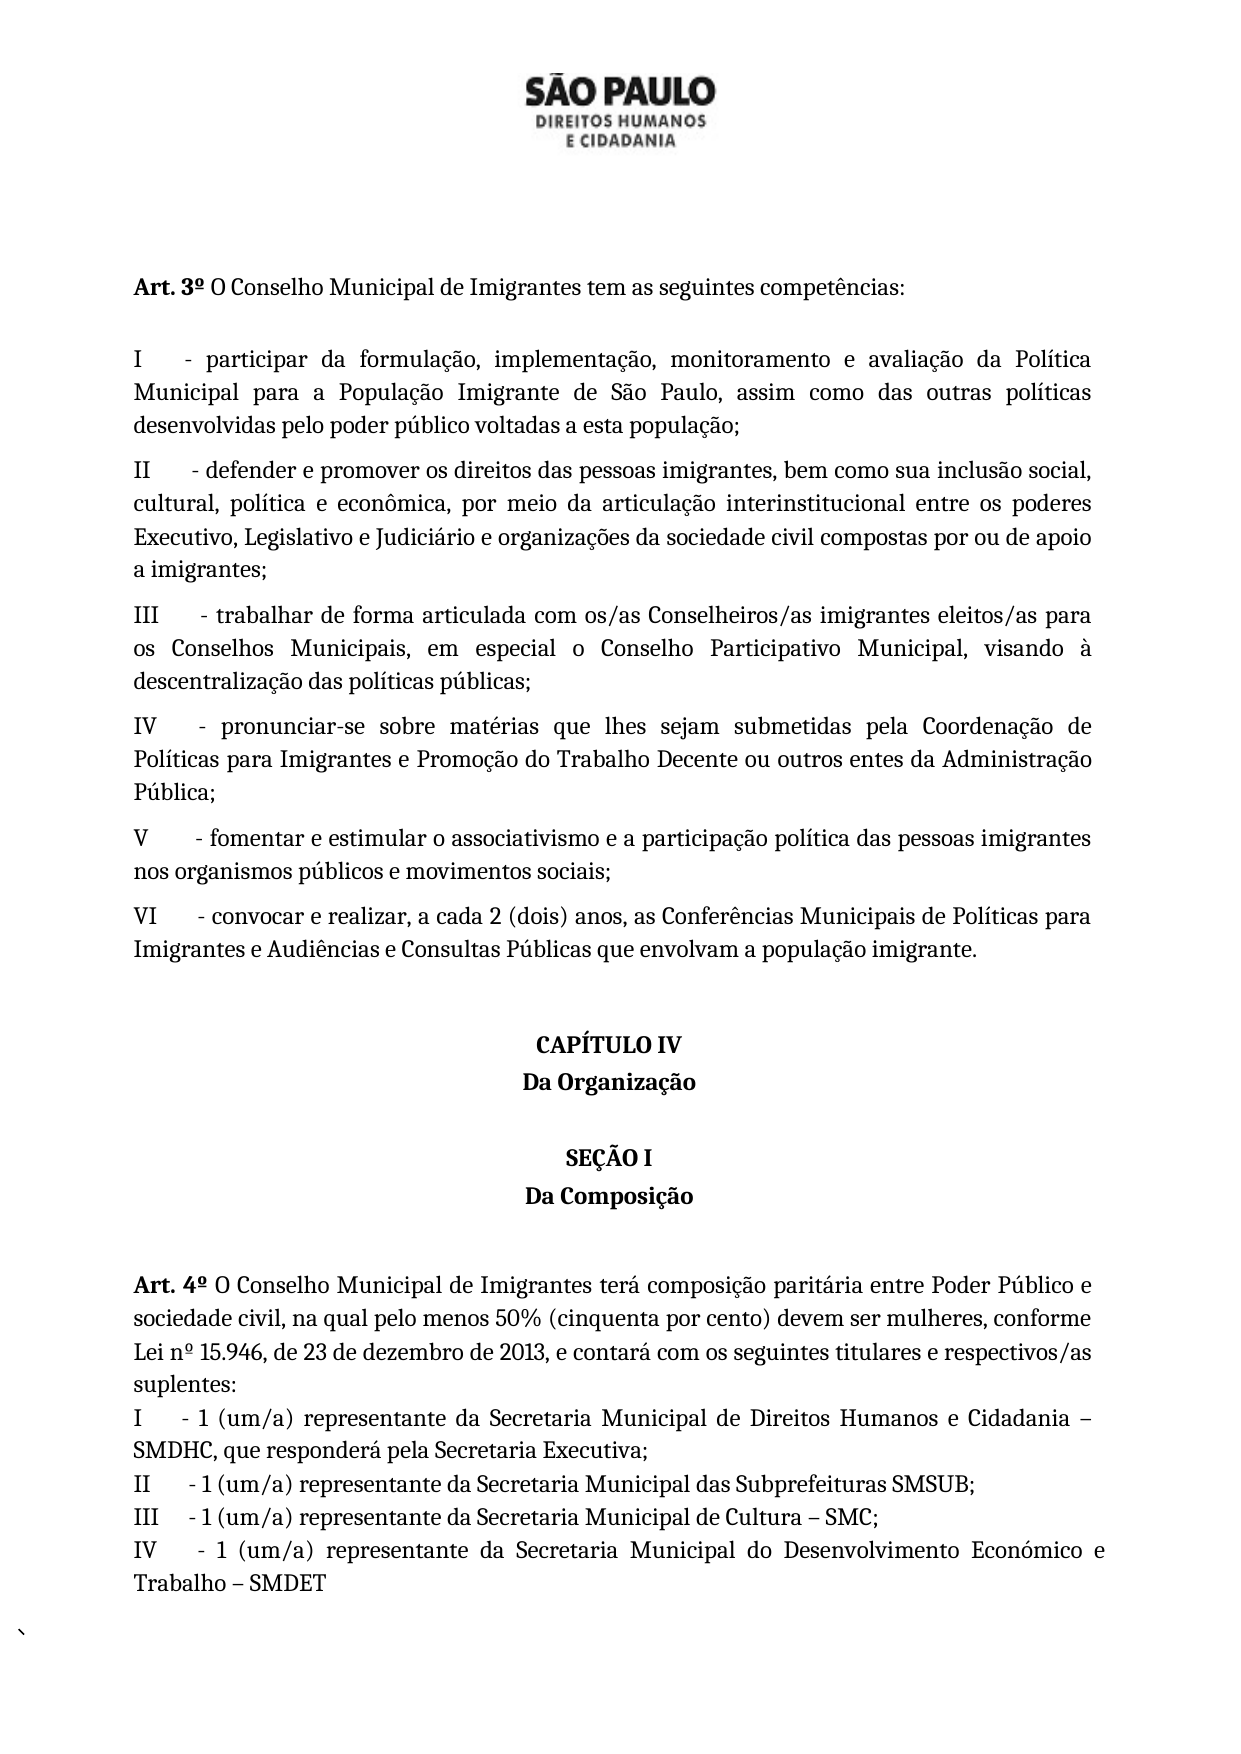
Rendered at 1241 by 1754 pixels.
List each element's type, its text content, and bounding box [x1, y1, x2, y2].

picture [505, 73, 735, 161]
text Art. 4º O Conselho Municipal de Imigrantes terá composição paritária entre Poder Público e sociedade civil, na qual pelo menos 50% (cinquenta por cento) devem ser mulheres, conforme Lei nº 15.946, de 23 de dezembro de 2013, e contará com os seguintes titulares e respectivos/as suplentes: [133, 1271, 1093, 1399]
text SEÇÃO I [133, 1144, 1085, 1173]
subtitle CAPÍTULO IV [133, 1031, 1085, 1060]
list - participar da formulação, implementação, monitoramento e avaliação da Política Municipal para a População Imigrante de São Paulo, assim como das outras políticas desenvolvidas pelo poder público voltadas a esta população; [133, 345, 1093, 440]
list - pronunciar-se sobre matérias que lhes sejam submetidas pela Coordenação de Políticas para Imigrantes e Promoção do Trabalho Decente ou outros entes da Administração Pública; [133, 712, 1093, 807]
text Da Organização [133, 1068, 1085, 1097]
text Da Composição [133, 1182, 1085, 1211]
list - trabalhar de forma articulada com os/as Conselheiros/as imigrantes eleitos/as para os Conselhos Municipais, em especial o Conselho Participativo Municipal, visando à descentralização das políticas públicas; [133, 601, 1093, 695]
list - 1 (um/a) representante da Secretaria Municipal das Subprefeituras SMSUB; [133, 1469, 1071, 1498]
list - 1 (um/a) representante da Secretaria Municipal de Direitos Humanos e Cidadania – SMDHC, que responderá pela Secretaria Executiva; [133, 1403, 1093, 1465]
text Art. 3º O Conselho Municipal de Imigrantes tem as seguintes competências: [133, 272, 1107, 301]
list - convocar e realizar, a cada 2 (dois) anos, as Conferências Municipais de Políticas para Imigrantes e Audiências e Consultas Públicas que envolvam a população imigrante. [133, 902, 1093, 964]
list - 1 (um/a) representante da Secretaria Municipal de Cultura – SMC; [133, 1502, 1071, 1531]
list - defender e promover os direitos das pessoas imigrantes, bem como sua inclusão social, cultural, política e econômica, por meio da articulação interinstitucional entre os poderes Executivo, Legislativo e Judiciário e organizações da sociedade civil compostas por ou de apoio a imigrantes; [133, 456, 1093, 584]
list - 1 (um/a) representante da Secretaria Municipal do Desenvolvimento Económico e Trabalho – SMDET [133, 1536, 1107, 1597]
list - fomentar e estimular o associativismo e a participação política das pessoas imigrantes nos organismos públicos e movimentos sociais; [133, 824, 1093, 885]
